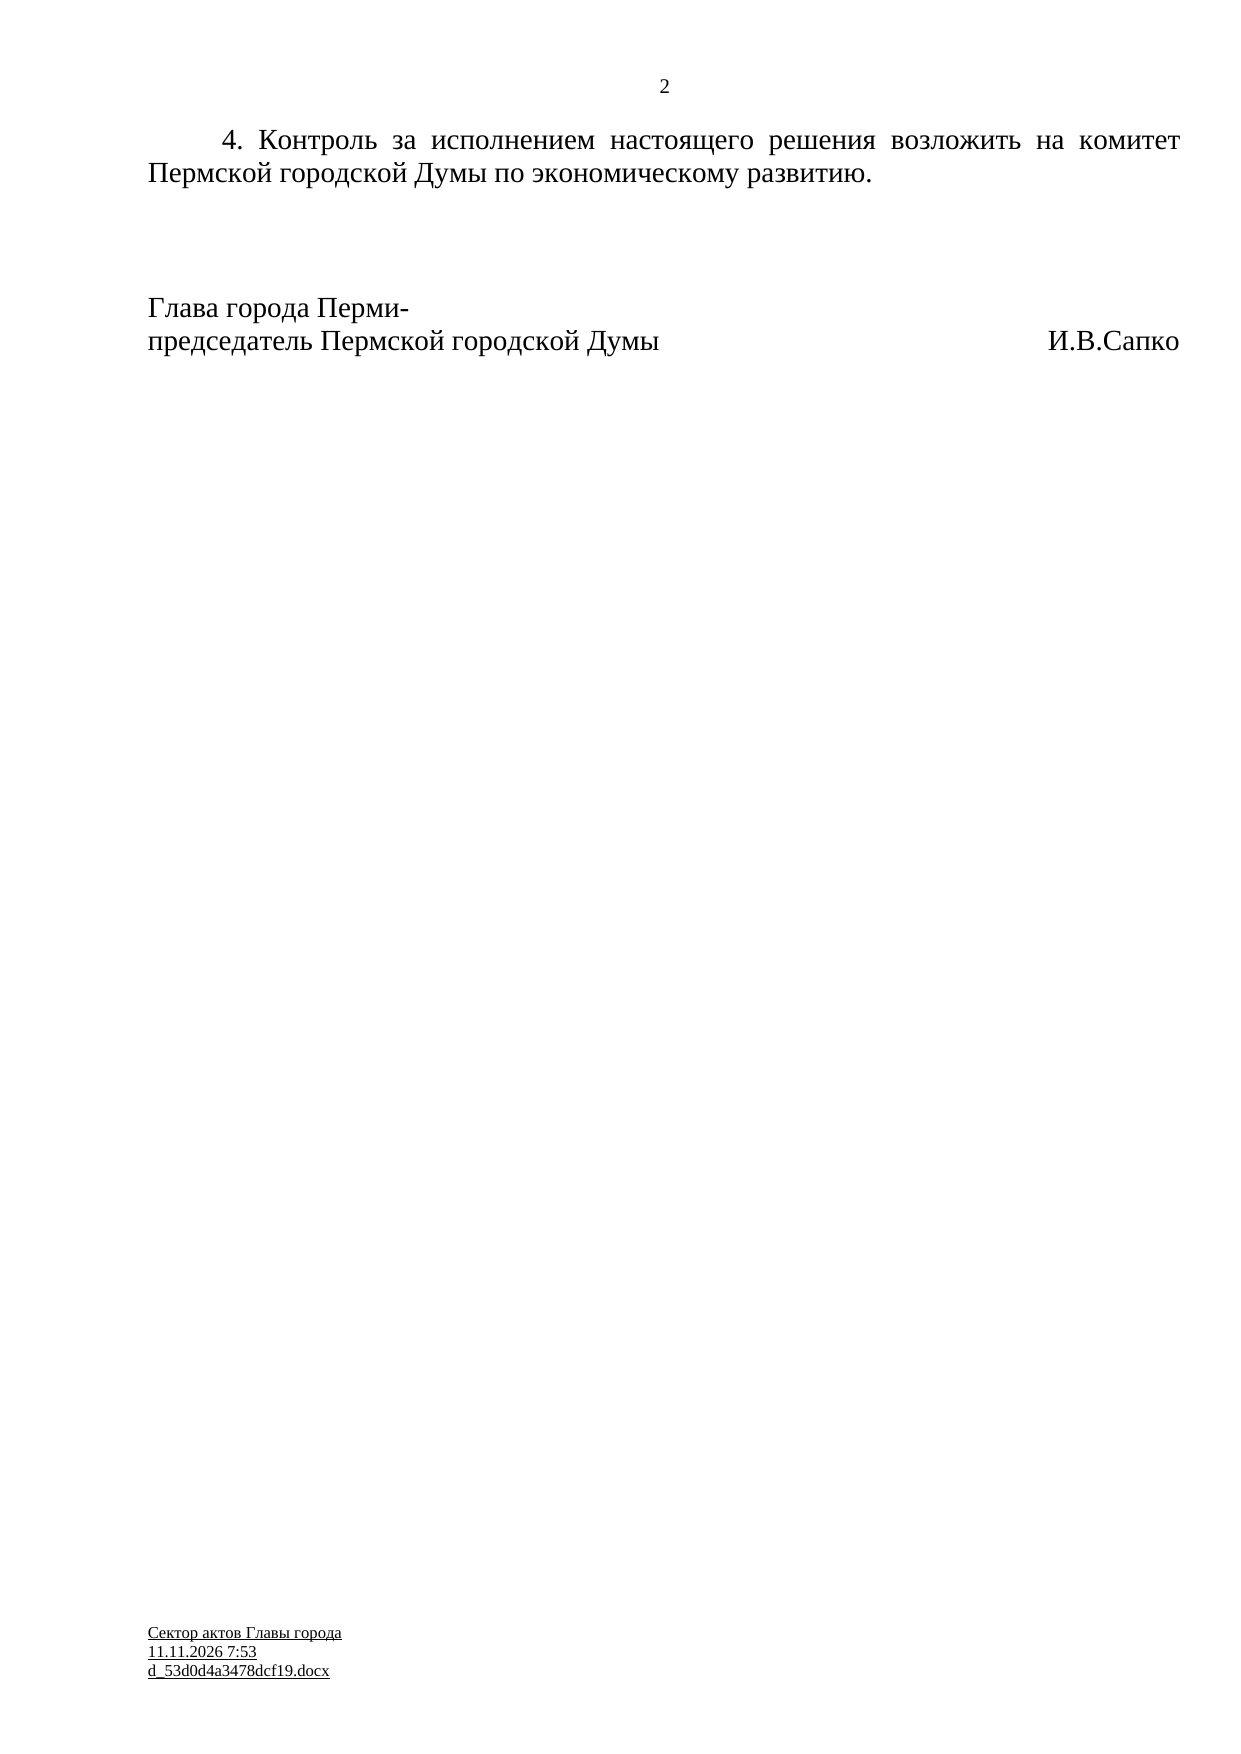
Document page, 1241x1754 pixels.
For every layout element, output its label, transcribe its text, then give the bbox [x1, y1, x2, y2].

subtitle Глава города Перми- [148, 290, 1181, 323]
text 4. Контроль за исполнением настоящего решения возложить на комитет Пермской городской Думы по экономическому развитию. [148, 122, 1181, 189]
text председатель Пермской городской Думы И.В.Сапко [148, 323, 1181, 357]
